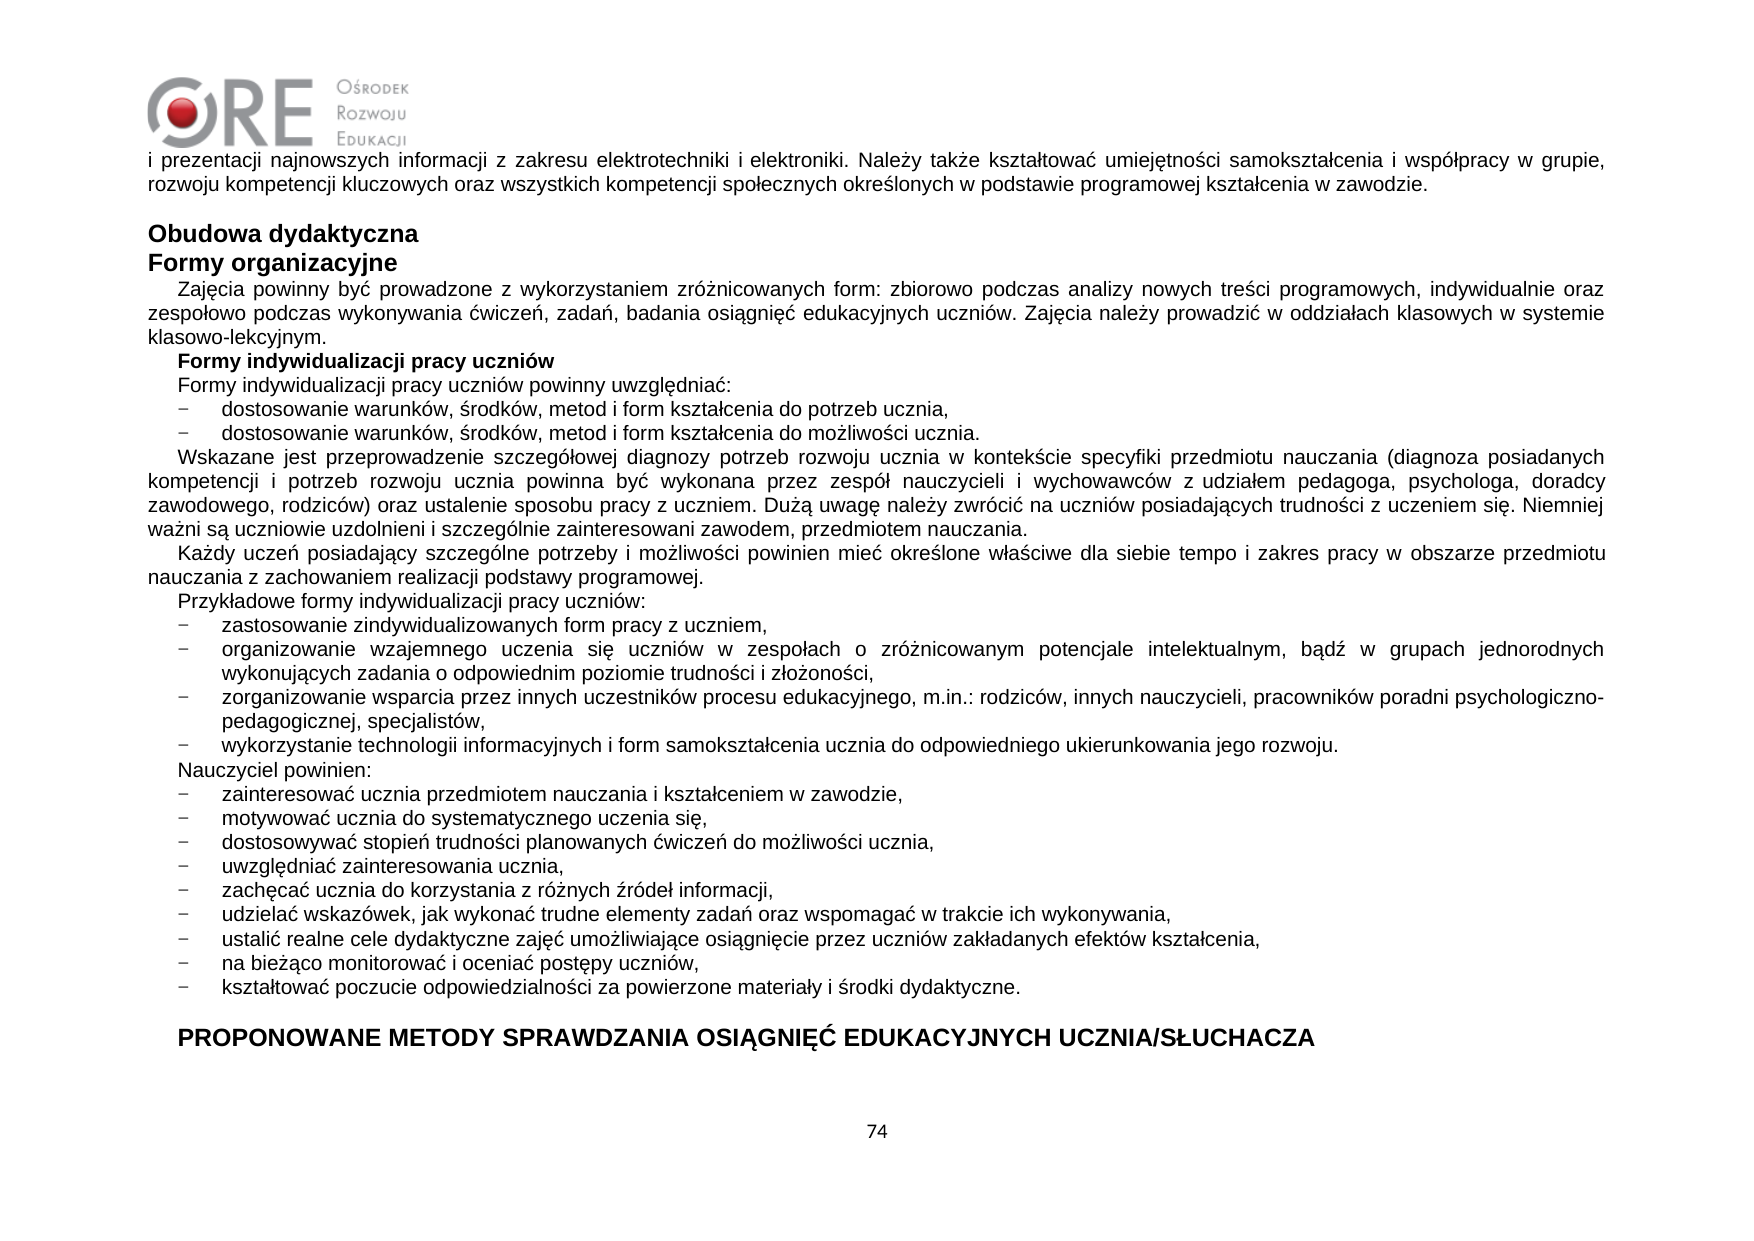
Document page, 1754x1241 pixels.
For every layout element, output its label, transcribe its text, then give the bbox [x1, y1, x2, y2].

list uwzględniać zainteresowania ucznia, [177, 854, 1606, 878]
list ustalić realne cele dydaktyczne zajęć umożliwiające osiągnięcie przez uczniów zakładanych efektów kształcenia, [177, 926, 1606, 951]
list dostosowanie warunków, środków, metod i form kształcenia do potrzeb ucznia, [177, 397, 1606, 421]
text PROPONOWANE METODY SPRAWDZANIA OSIĄGNIĘĆ EDUKACYJNYCH UCZNIA/SŁUCHACZA [148, 1023, 1606, 1052]
list motywować ucznia do systematycznego uczenia się, [177, 806, 1606, 830]
list zainteresować ucznia przedmiotem nauczania i kształceniem w zawodzie, [177, 781, 1606, 806]
list kształtować poczucie odpowiedzialności za powierzone materiały i środki dydaktyczne. [177, 975, 1606, 999]
list na bieżąco monitorować i oceniać postępy uczniów, [177, 951, 1606, 975]
list dostosowanie warunków, środków, metod i form kształcenia do możliwości ucznia. [177, 421, 1606, 445]
text Obudowa dydaktyczna [148, 219, 1606, 248]
list organizowanie wzajemnego uczenia się uczniów w zespołach o zróżnicowanym potencjale intelektualnym, bądź w grupach jednorodnych wykonujących zadania o odpowiednim poziomie trudności i złożoności, [177, 637, 1606, 685]
picture [147, 76, 409, 148]
list dostosowywać stopień trudności planowanych ćwiczeń do możliwości ucznia, [177, 830, 1606, 854]
text Wskazane jest przeprowadzenie szczegółowej diagnozy potrzeb rozwoju ucznia w kontekście specyfiki przedmiotu nauczania (diagnoza posiadanych kompetencji i potrzeb rozwoju ucznia powinna być wykonana przez zespół nauczycieli i wychowawców z udziałem pedagoga, psychologa, doradcy zawodowego, rodziców) oraz ustalenie sposobu pracy z uczniem. Dużą uwagę należy zwrócić na uczniów posiadających trudności z uczeniem się. Niemniej ważni są uczniowie uzdolnieni i szczególnie zainteresowani zawodem, przedmiotem nauczania. [148, 445, 1606, 541]
text Formy organizacyjne [148, 248, 1606, 277]
list udzielać wskazówek, jak wykonać trudne elementy zadań oraz wspomagać w trakcie ich wykonywania, [177, 902, 1606, 926]
text Każdy uczeń posiadający szczególne potrzeby i możliwości powinien mieć określone właściwe dla siebie tempo i zakres pracy w obszarze przedmiotu nauczania z zachowaniem realizacji podstawy programowej. [148, 541, 1606, 589]
text Przykładowe formy indywidualizacji pracy uczniów: [148, 589, 1606, 613]
list zastosowanie zindywidualizowanych form pracy z uczniem, [177, 613, 1606, 637]
text Zajęcia powinny być prowadzone z wykorzystaniem zróżnicowanych form: zbiorowo podczas analizy nowych treści programowych, indywidualnie oraz zespołowo podczas wykonywania ćwiczeń, zadań, badania osiągnięć edukacyjnych uczniów. Zajęcia należy prowadzić w oddziałach klasowych w systemie klasowo-lekcyjnym. [148, 277, 1606, 349]
text Nauczyciel powinien: [148, 757, 1606, 781]
text Formy indywidualizacji pracy uczniów [148, 349, 1606, 373]
list wykorzystanie technologii informacyjnych i form samokształcenia ucznia do odpowiedniego ukierunkowania jego rozwoju. [177, 733, 1606, 757]
text Formy indywidualizacji pracy uczniów powinny uwzględniać: [148, 373, 1606, 397]
list zachęcać ucznia do korzystania z różnych źródeł informacji, [177, 878, 1606, 902]
list zorganizowanie wsparcia przez innych uczestników procesu edukacyjnego, m.in.: rodziców, innych nauczycieli, pracowników poradni psychologiczno-pedagogicznej, specjalistów, [177, 685, 1606, 733]
